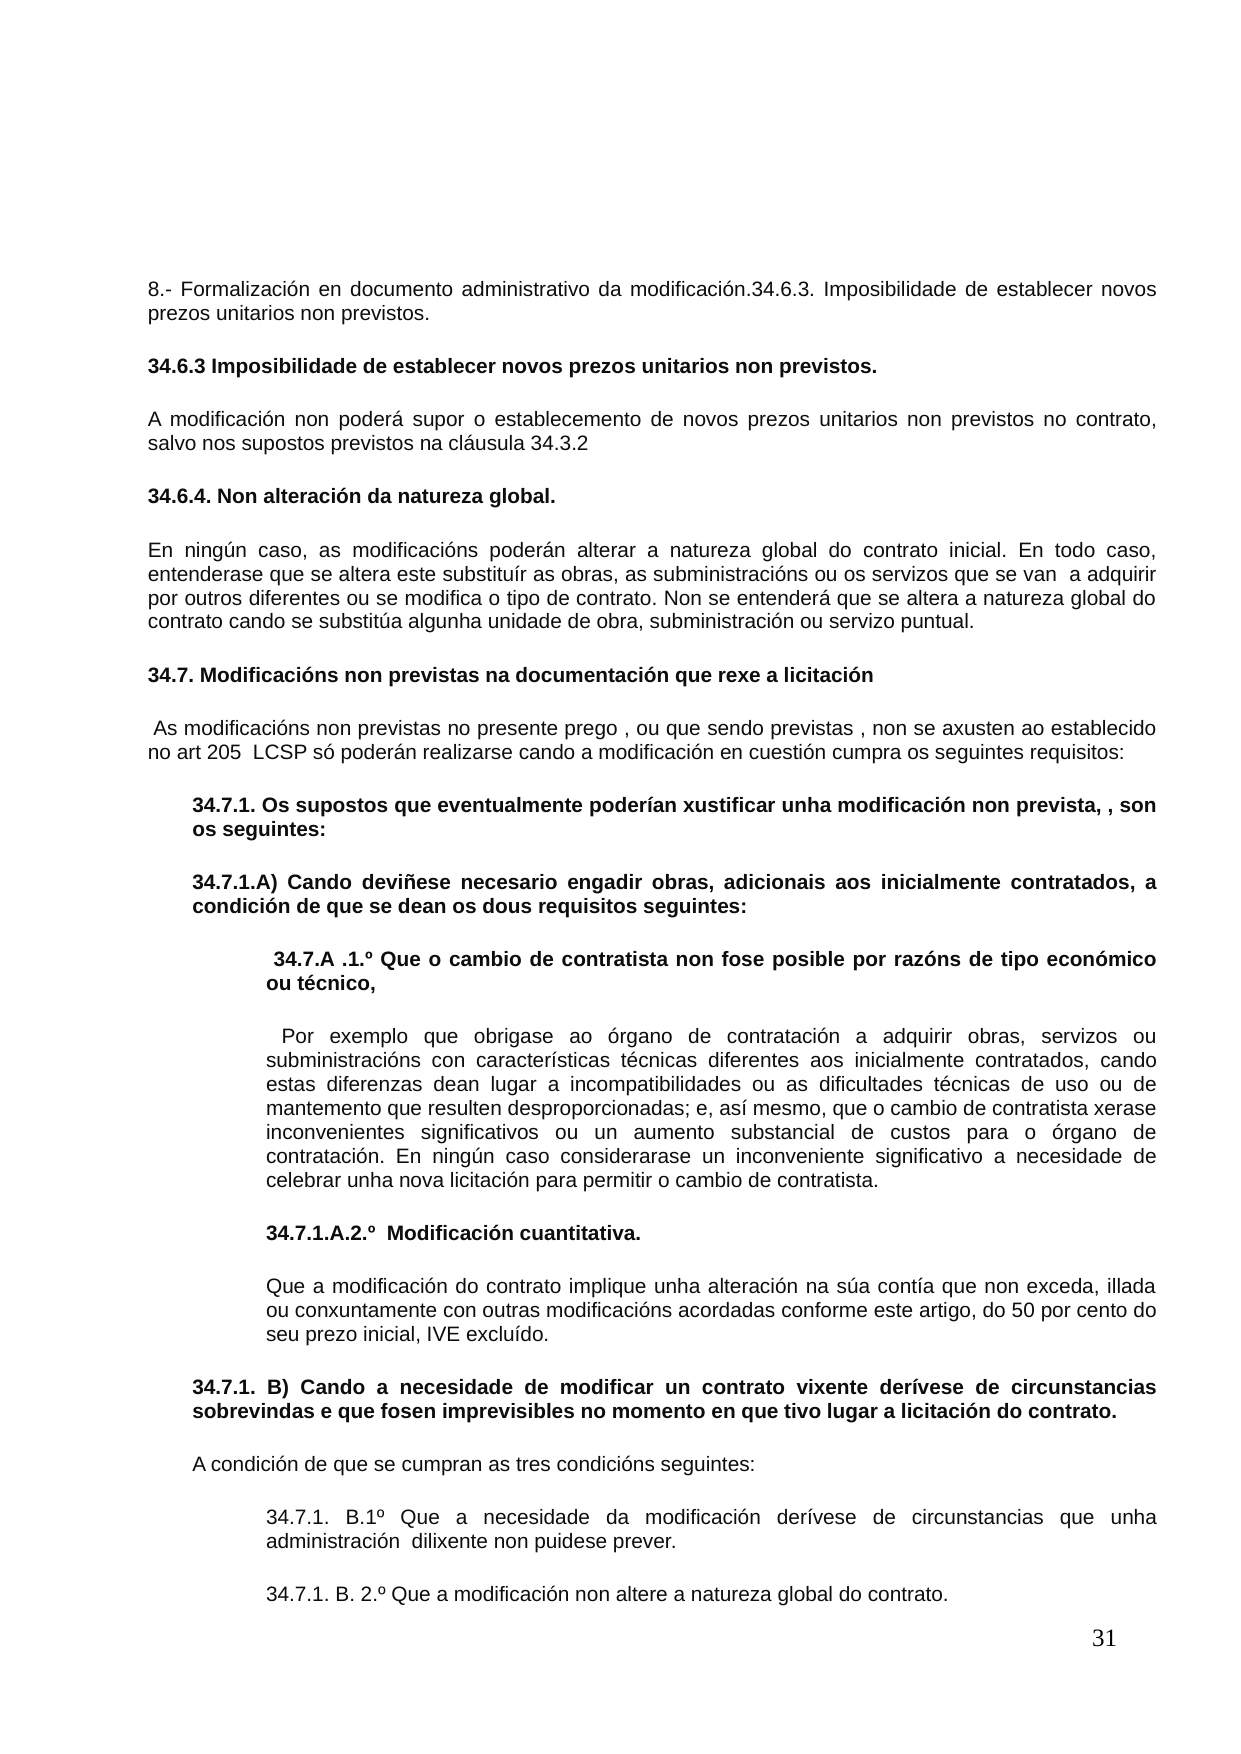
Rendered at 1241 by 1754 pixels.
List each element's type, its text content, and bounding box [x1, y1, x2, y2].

text 34.7.1.A) Cando deviñese necesario engadir obras, adicionais aos inicialmente contratados, a condición de que se dean os dous requisitos seguintes: [192, 870, 1158, 918]
text A condición de que se cumpran as tres condicións seguintes: [192, 1452, 1158, 1476]
text 34.7.A .1.º Que o cambio de contratista non fose posible por razóns de tipo económico ou técnico, [266, 947, 1158, 995]
text 34.7. Modificacións non previstas na documentación que rexe a licitación [148, 662, 1158, 686]
text 8.- Formalización en documento administrativo da modificación.34.6.3. Imposibilidade de establecer novos prezos unitarios non previstos. [148, 277, 1158, 325]
text 34.7.1. Os supostos que eventualmente poderían xustificar unha modificación non prevista, , son os seguintes: [192, 793, 1158, 841]
text 34.6.4. Non alteración da natureza global. [148, 484, 1158, 508]
text 34.7.1. B.1º Que a necesidade da modificación derívese de circunstancias que unha administración dilixente non puidese prever. [266, 1505, 1158, 1553]
text 34.7.1. B) Cando a necesidade de modificar un contrato vixente derívese de circunstancias sobrevindas e que fosen imprevisibles no momento en que tivo lugar a licitación do contrato. [192, 1375, 1158, 1423]
text Por exemplo que obrigase ao órgano de contratación a adquirir obras, servizos ou subministracións con características técnicas diferentes aos inicialmente contratados, cando estas diferenzas dean lugar a incompatibilidades ou as dificultades técnicas de uso ou de mantemento que resulten desproporcionadas; e, así mesmo, que o cambio de contratista xerase inconvenientes significativos ou un aumento substancial de custos para o órgano de contratación. En ningún caso considerarase un inconveniente significativo a necesidade de celebrar unha nova licitación para permitir o cambio de contratista. [266, 1024, 1158, 1192]
text En ningún caso, as modificacións poderán alterar a natureza global do contrato inicial. En todo caso, entenderase que se altera este substituír as obras, as subministracións ou os servizos que se van a adquirir por outros diferentes ou se modifica o tipo de contrato. Non se entenderá que se altera a natureza global do contrato cando se substitúa algunha unidade de obra, subministración ou servizo puntual. [148, 537, 1158, 633]
text 34.7.1. B. 2.º Que a modificación non altere a natureza global do contrato. [266, 1582, 1158, 1606]
text Que a modificación do contrato implique unha alteración na súa contía que non exceda, illada ou conxuntamente con outras modificacións acordadas conforme este artigo, do 50 por cento do seu prezo inicial, IVE excluído. [266, 1274, 1158, 1346]
text 34.6.3 Imposibilidade de establecer novos prezos unitarios non previstos. [148, 354, 1158, 378]
text 34.7.1.A.2.º Modificación cuantitativa. [266, 1221, 1158, 1245]
text A modificación non poderá supor o establecemento de novos prezos unitarios non previstos no contrato, salvo nos supostos previstos na cláusula 34.3.2 [148, 407, 1158, 455]
text As modificacións non previstas no presente prego , ou que sendo previstas , non se axusten ao establecido no art 205 LCSP só poderán realizarse cando a modificación en cuestión cumpra os seguintes requisitos: [148, 716, 1158, 763]
